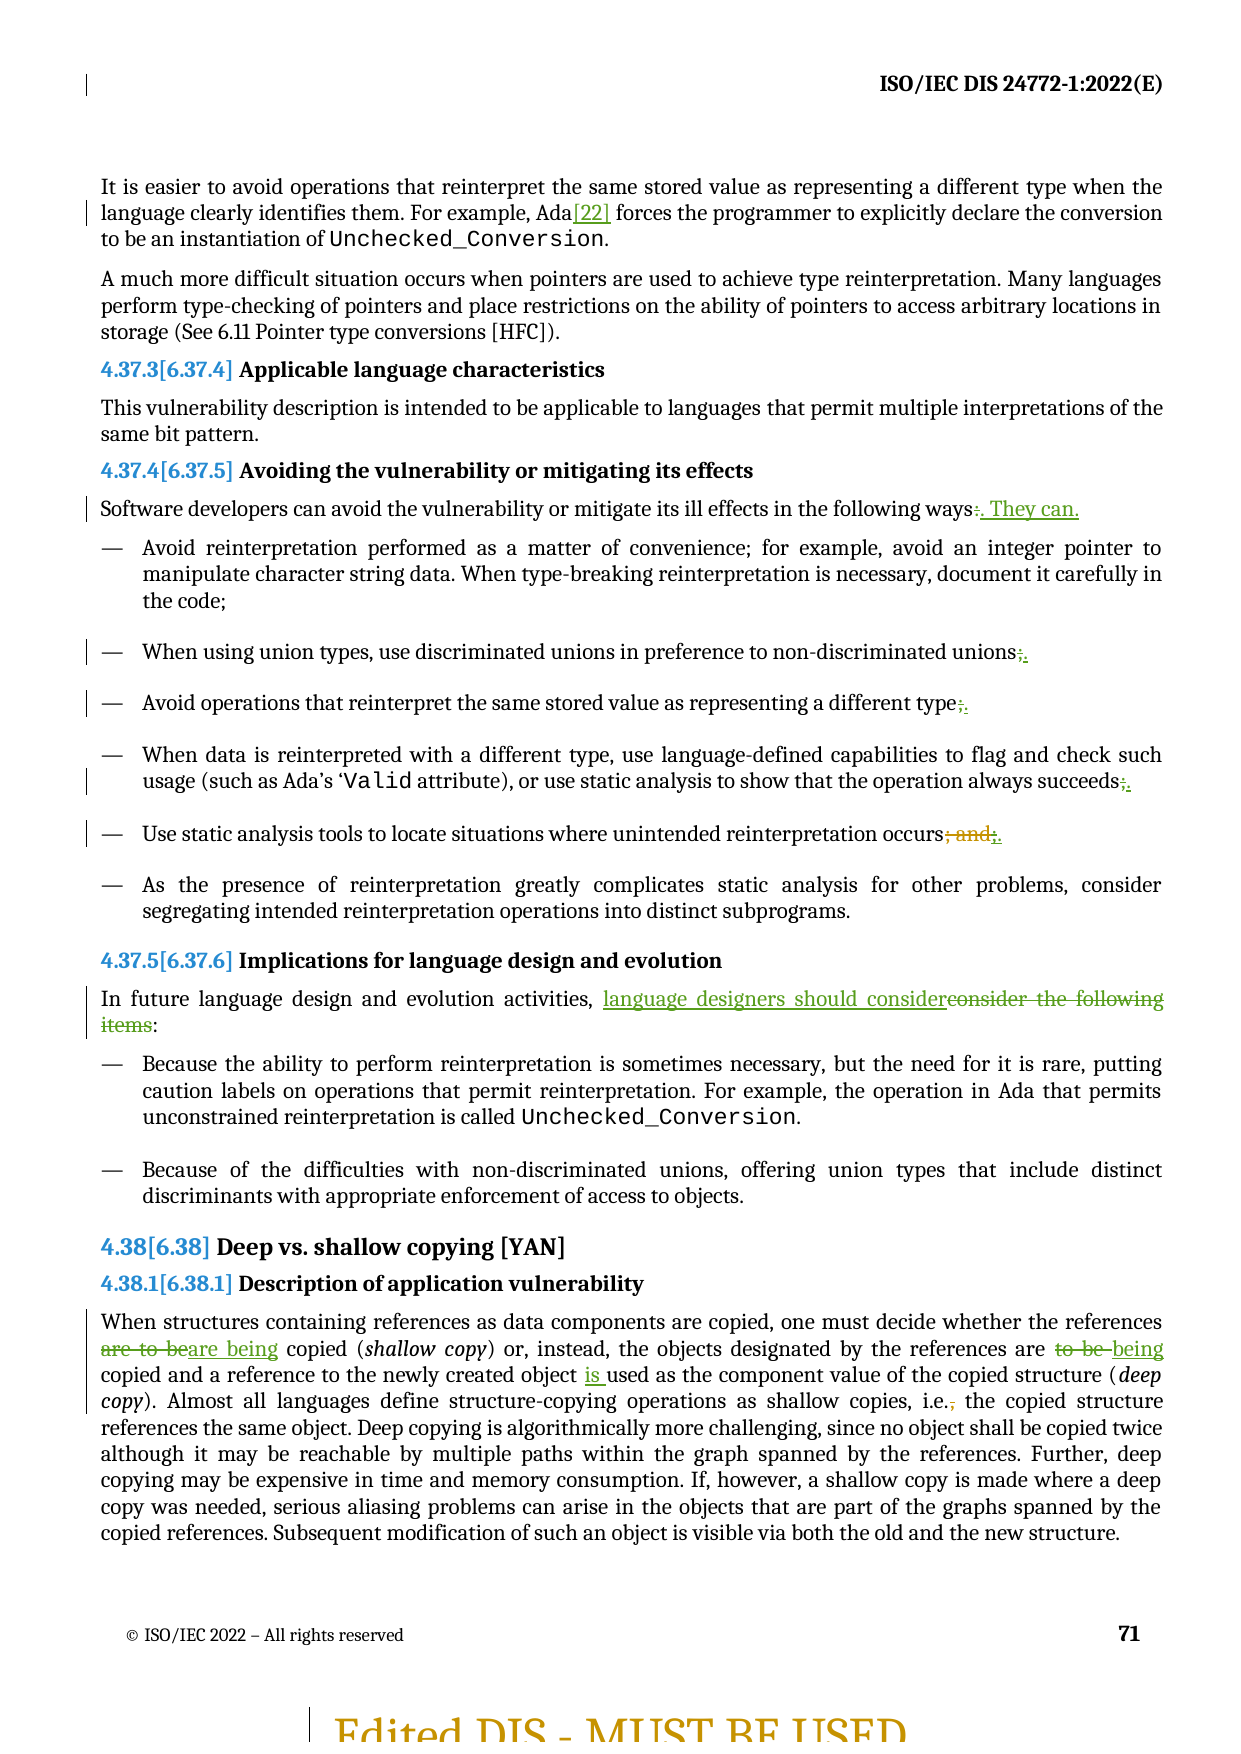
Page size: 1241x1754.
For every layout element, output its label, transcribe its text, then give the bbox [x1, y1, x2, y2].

list — Because the ability to perform reinterpretation is sometimes necessary, but the need for it is rare, putting caution labels on operations that permit reinterpretation. For example, the operation in Ada that permits unconstrained reinterpretation is called Unchecked_Conversion. [101, 1051, 1164, 1131]
subtitle Applicable language characteristics [101, 358, 1164, 382]
subtitle Description of application vulnerability [101, 1273, 1164, 1297]
subtitle Implications for language design and evolution [101, 949, 1164, 973]
list — Because of the difficulties with non-discriminated unions, offering union types that include distinct discriminants with appropriate enforcement of access to objects. [101, 1156, 1164, 1209]
text Software developers can avoid the vulnerability or mitigate its ill effects in the following ways [101, 496, 1164, 522]
text It is easier to avoid operations that reinterpret the same stored value as representing a different type when the language clearly identifies them. For example, Ada forces the programmer to explicitly declare the conversion to be an instantiation of Unchecked_Conversion. [101, 173, 1164, 254]
text A much more difficult situation occurs when pointers are used to achieve type reinterpretation. Many languages perform type-checking of pointers and place restrictions on the ability of pointers to access arbitrary locations in storage (See 6.11 Pointer type conversions [HFC]). [101, 266, 1164, 345]
subtitle Avoiding the vulnerability or mitigating its effects [101, 459, 1164, 483]
list — Avoid operations that reinterpret the same stored value as representing a different type [101, 690, 1164, 717]
list — When data is reinterpreted with a different type, use language-defined capabilities to flag and check such usage (such as Ada’s ‘Valid attribute), or use static analysis to show that the operation always succeeds [101, 742, 1164, 795]
text This vulnerability description is intended to be applicable to languages that permit multiple interpretations of the same bit pattern. [101, 394, 1164, 447]
list — When using union types, use discriminated unions in preference to non-discriminated unions [101, 639, 1164, 665]
list — Use static analysis tools to locate situations where unintended reinterpretation occurs [101, 820, 1164, 847]
list — Avoid reinterpretation performed as a matter of convenience; for example, avoid an integer pointer to manipulate character string data. When type-breaking reinterpretation is necessary, document it carefully in the code; [101, 535, 1164, 614]
subtitle Deep vs. shallow copying [YAN] [101, 1234, 1164, 1260]
text In future language design and evolution activities, : [101, 986, 1164, 1039]
list — As the presence of reinterpretation greatly complicates static analysis for other problems, consider segregating intended reinterpretation operations into distinct subprograms. [101, 872, 1164, 924]
text When structures containing references as data components are copied, one must decide whether the references copied (shallow copy) or, instead, the objects designated by the references are copied and a reference to the newly created object used as the component value of the copied structure (deep copy). Almost all languages define structure-copying operations as shallow copies, i.e. the copied structure references the same object. Deep copying is algorithmically more challenging, since no object shall be copied twice although it may be reachable by multiple paths within the graph spanned by the references. Further, deep copying may be expensive in time and memory consumption. If, however, a shallow copy is made where a deep copy was needed, serious aliasing problems can arise in the objects that are part of the graphs spanned by the copied references. Subsequent modification of such an object is visible via both the old and the new structure. [101, 1309, 1164, 1546]
